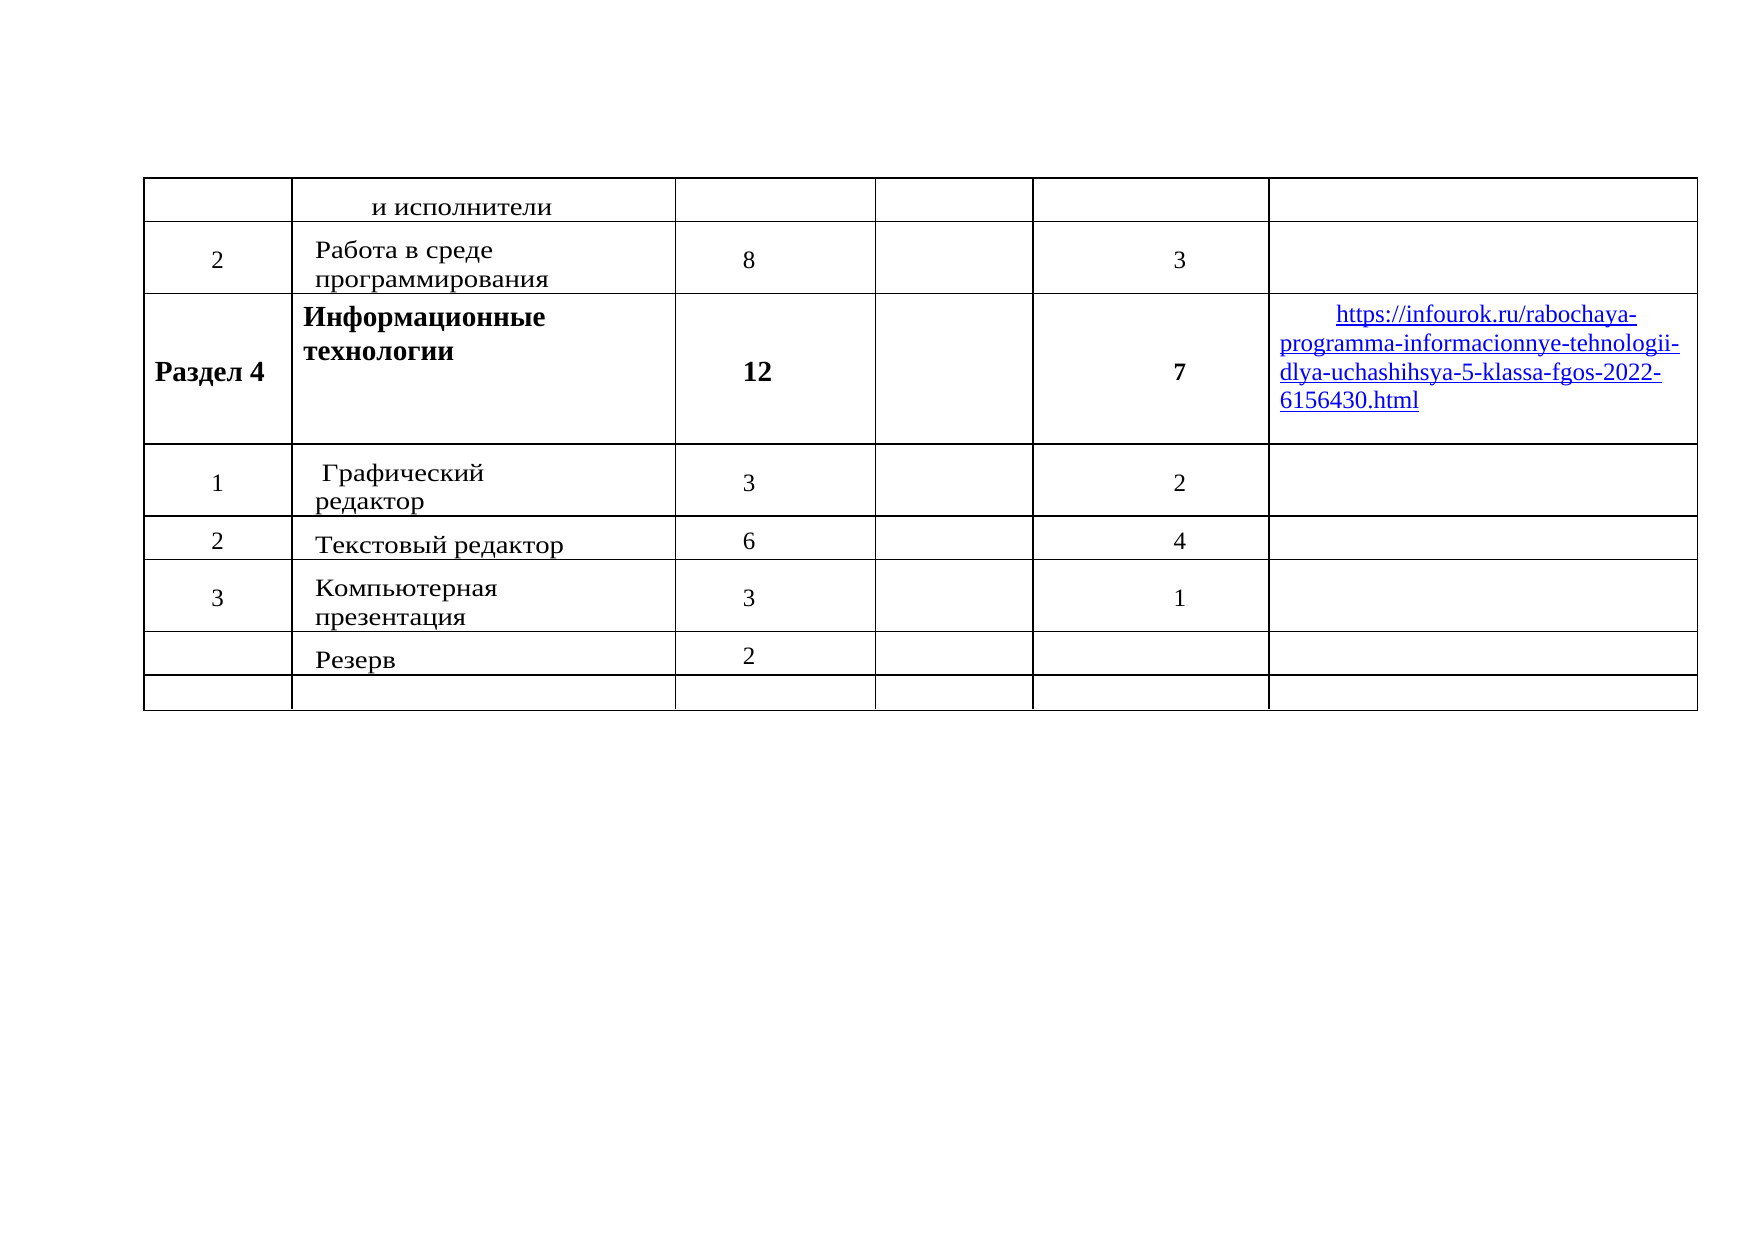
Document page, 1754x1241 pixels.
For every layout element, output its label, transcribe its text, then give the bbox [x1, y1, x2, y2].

table_cell Компьютерная презентация [293, 560, 675, 631]
table_cell 2 [676, 179, 875, 221]
table_cell 2 [1034, 445, 1268, 515]
table_cell [145, 632, 291, 674]
table_cell [876, 222, 1032, 293]
table_cell [1270, 179, 1697, 221]
table_cell 6 [676, 517, 875, 558]
table_cell 1 [1034, 560, 1268, 631]
table_cell [293, 676, 675, 709]
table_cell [293, 179, 675, 221]
table_cell 2 [676, 632, 875, 674]
table_cell [876, 517, 1032, 558]
table_cell 1 [145, 445, 291, 515]
table_cell 3 [1034, 222, 1268, 293]
table_cell [876, 676, 1032, 709]
table_cell Резерв [293, 632, 675, 674]
table_cell 2 [145, 222, 291, 293]
table_cell [1270, 517, 1697, 558]
table_cell [876, 632, 1032, 674]
table_cell https://infourok.ru/rabochaya-programma-informacionnye-tehnologii-dlya-uchashihsya-5-klassa-fgos-2022-6156430.html [1270, 294, 1697, 443]
table_cell Текстовый редактор [293, 517, 675, 558]
table_cell [145, 676, 291, 709]
table_cell [876, 294, 1032, 443]
table_cell [1270, 632, 1697, 674]
table_cell [1270, 676, 1697, 709]
table_cell [1034, 179, 1268, 221]
table_cell [876, 445, 1032, 515]
table_cell 2 [145, 517, 291, 558]
table_cell 3 [145, 560, 291, 631]
table_cell 3 [676, 560, 875, 631]
table_cell 7 [1034, 294, 1268, 443]
table_cell Информационные технологии [293, 294, 675, 443]
table_cell 4 [1034, 517, 1268, 558]
table_cell [1270, 445, 1697, 515]
table_cell [1034, 632, 1268, 674]
table_cell [1270, 222, 1697, 293]
table_cell [1270, 560, 1697, 631]
table_cell [676, 676, 875, 709]
table_cell 8 [676, 222, 875, 293]
table_cell [876, 179, 1032, 221]
table_cell 1 [145, 179, 291, 221]
table_cell Работа в среде программирования [293, 222, 675, 293]
table_cell Раздел 4 [145, 294, 291, 443]
table_cell 12 [676, 294, 875, 443]
table_cell Графический редактор [293, 445, 675, 515]
table_cell [1034, 676, 1268, 709]
table_cell 3 [676, 445, 875, 515]
table_cell [876, 560, 1032, 631]
